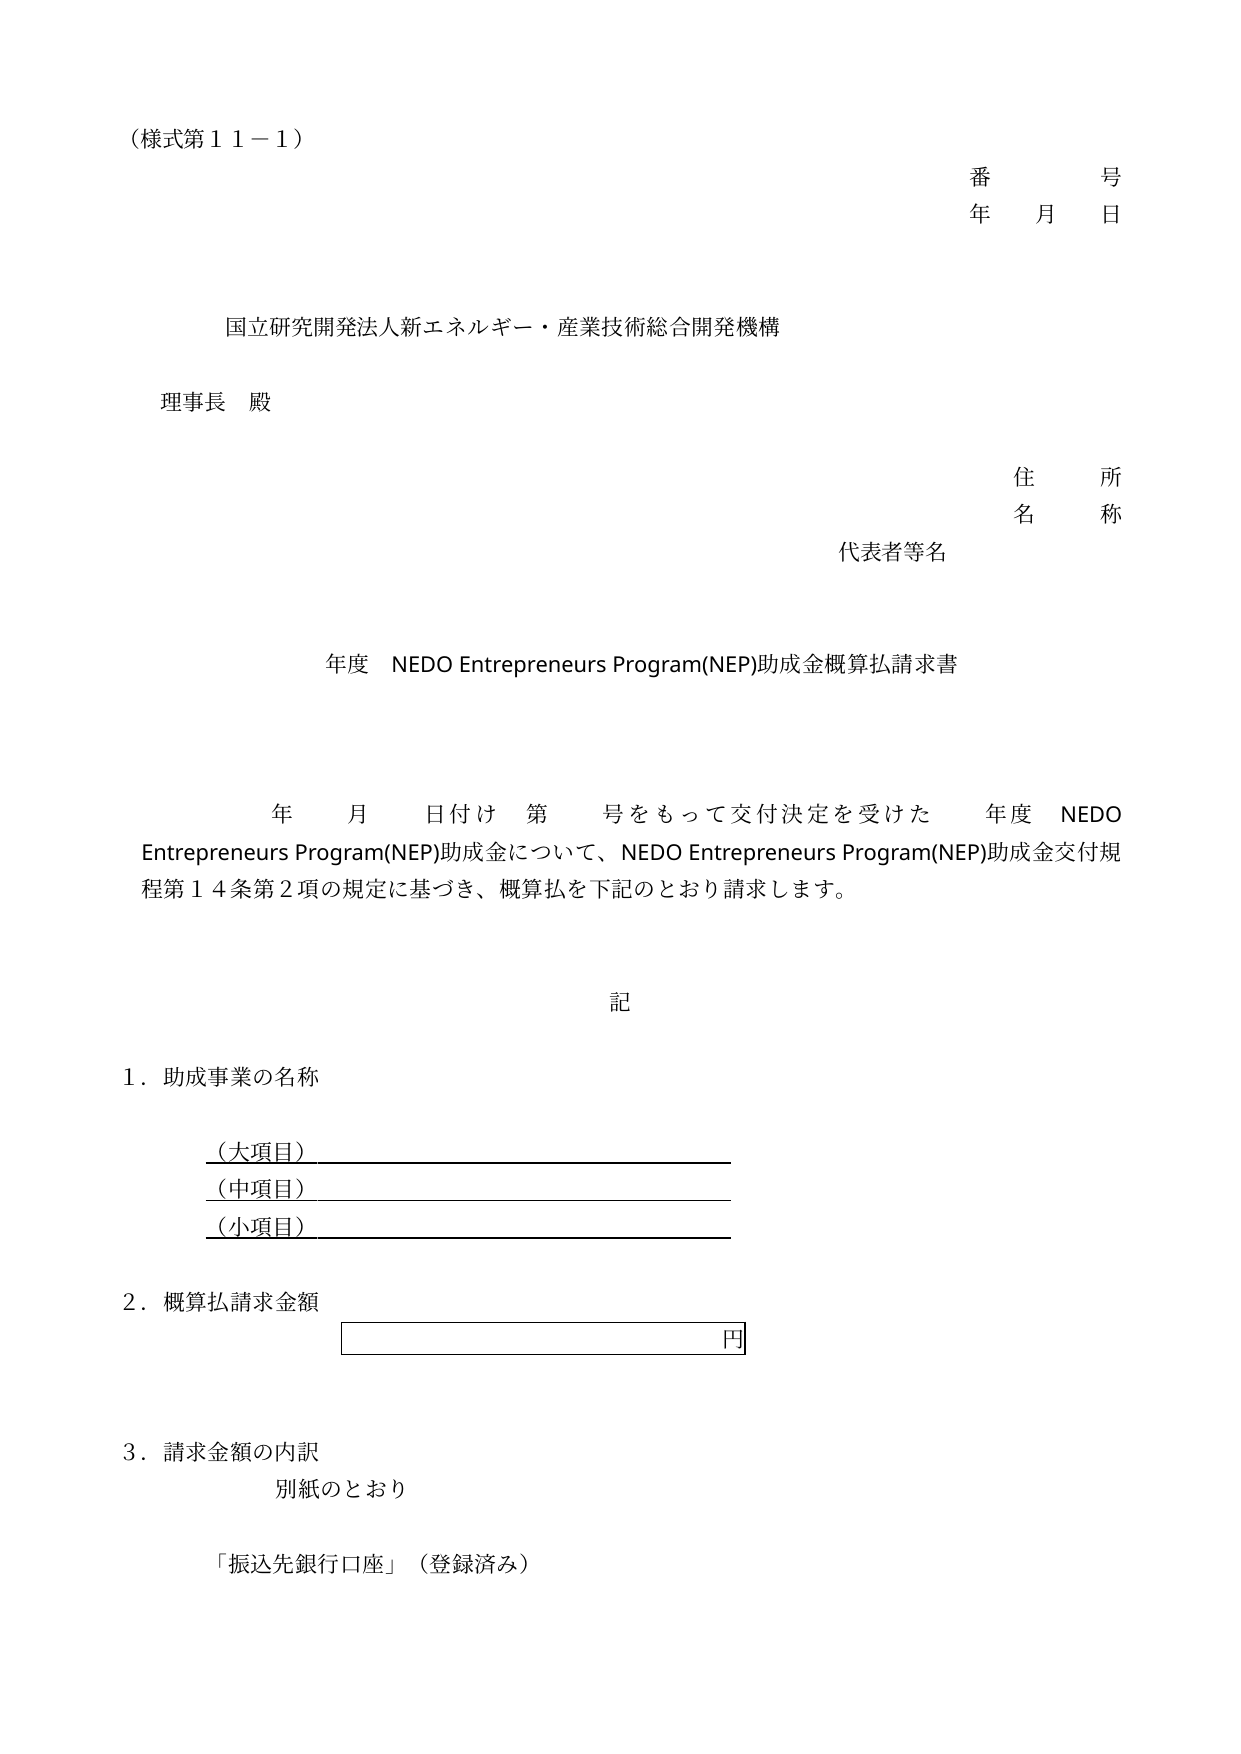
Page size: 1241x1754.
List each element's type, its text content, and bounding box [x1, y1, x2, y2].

text （中項目） [118, 1169, 1122, 1207]
text ２．概算払請求金額 [118, 1282, 1122, 1319]
text 別紙のとおり [207, 1469, 1122, 1507]
text （小項目） [118, 1207, 1122, 1244]
text 番 号 [118, 157, 1122, 194]
text 住 所 [118, 457, 1122, 494]
text 国立研究開発法人新エネルギー・産業技術総合開発機構 [207, 307, 1012, 382]
text 円 [272, 1319, 1122, 1357]
text 「振込先銀行口座」（登録済み） [118, 1544, 1122, 1582]
text ３．請求金額の内訳 [118, 1432, 1122, 1469]
text 記 [118, 982, 1122, 1019]
text 理事長 殿 [118, 382, 1122, 419]
text 年 月 日付け 第 号をもって交付決定を受けた 年度 NEDO Entrepreneurs Program(NEP)助成金について、NEDO Entrepreneurs Program(NEP)助成金交付規程第１４条第２項の規定に基づき、概算払を下記のとおり請求します。 [118, 794, 1122, 944]
text 名 称 [118, 494, 1122, 532]
text （様式第１１－１） [118, 119, 1122, 157]
text （大項目） [118, 1132, 1122, 1169]
text １．助成事業の名称 [118, 1057, 1122, 1094]
text 年度 NEDO Entrepreneurs Program(NEP)助成金概算払請求書 [118, 644, 1122, 682]
text 代表者等名 [207, 532, 947, 569]
text 年 月 日 [118, 194, 1122, 232]
